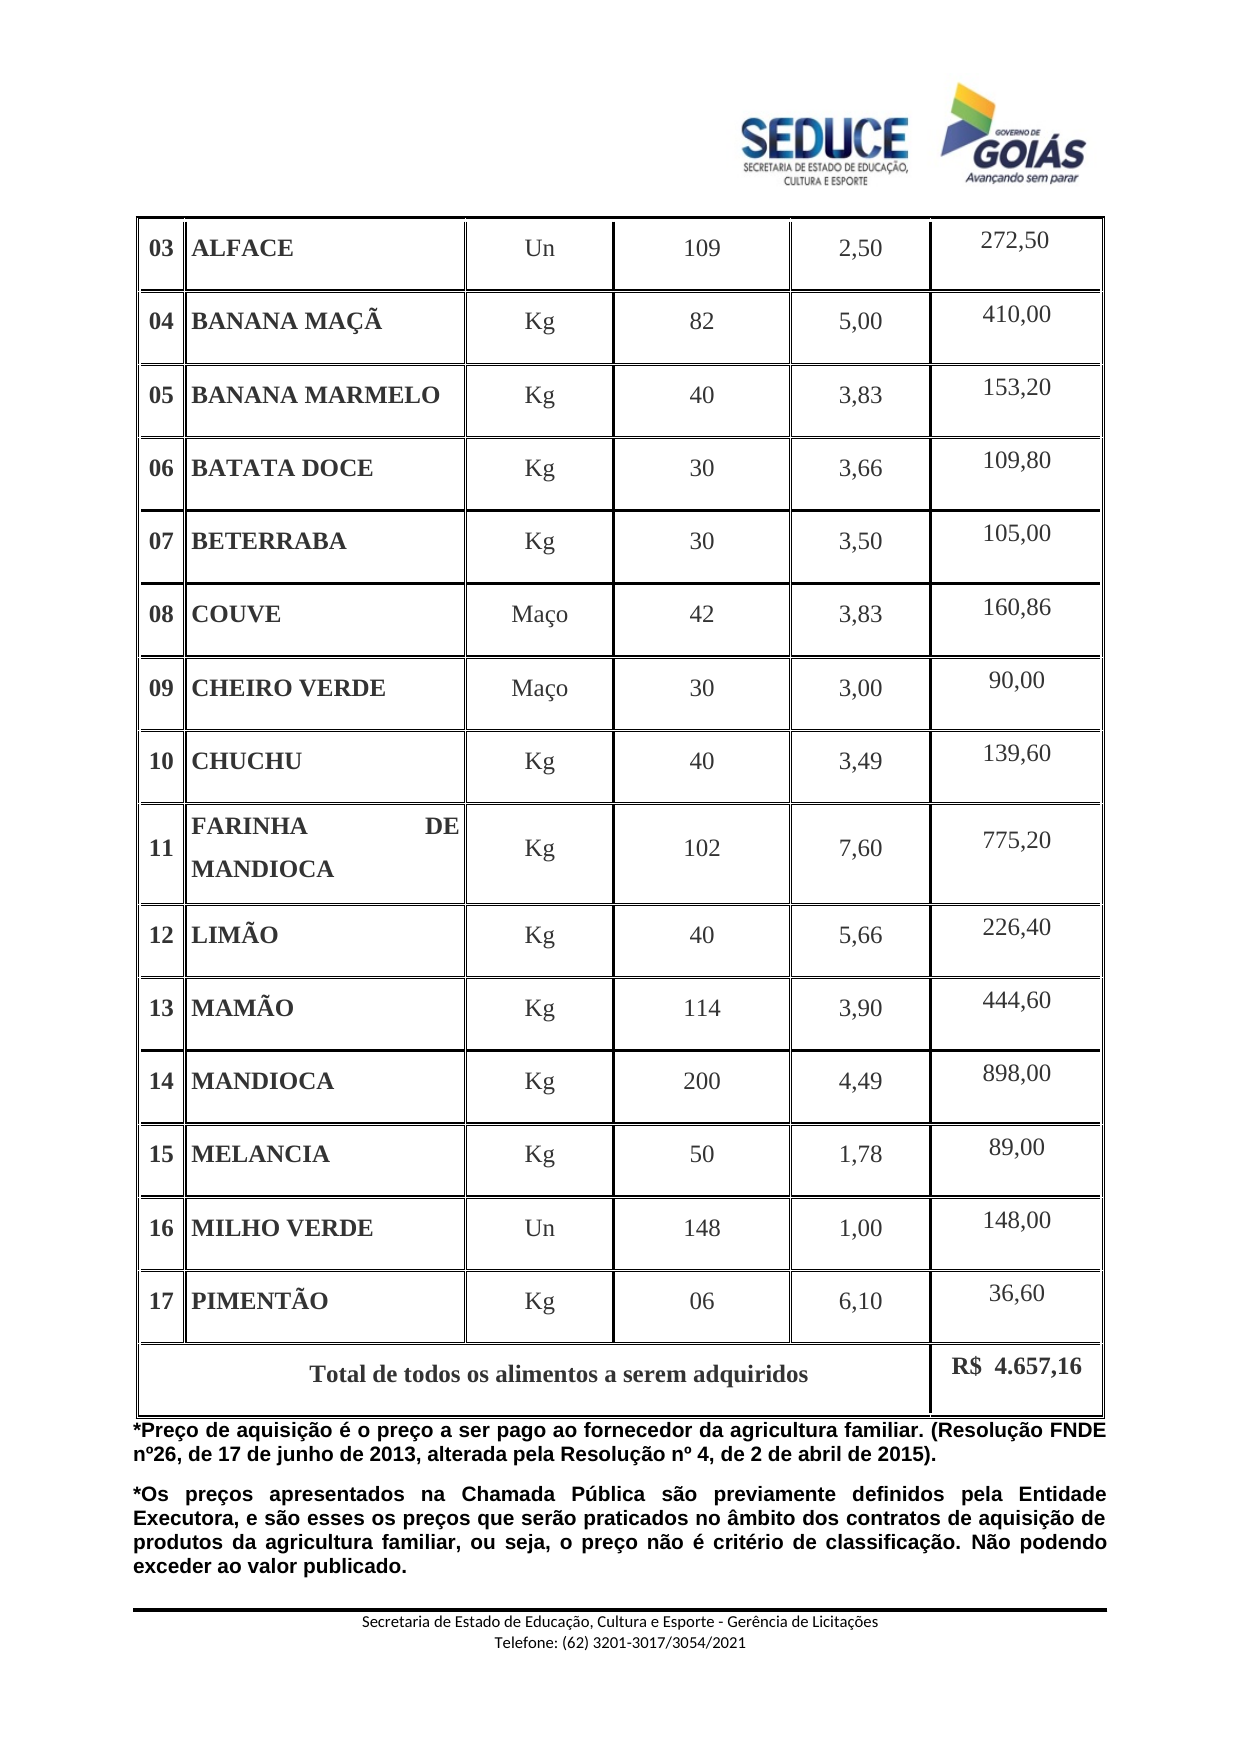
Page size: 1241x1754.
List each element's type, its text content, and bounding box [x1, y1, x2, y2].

text *Preço de aquisição é o preço a ser pago ao fornecedor da agricultura familiar. (Resolução FNDE nº26, de 17 de junho de 2013, alterada pela Resolução nº 4, de 2 de abril de 2015). [133, 1418, 1107, 1466]
table_cell 09 [139, 655, 183, 728]
table_cell 15 [139, 1122, 183, 1195]
table_cell 200 [615, 1052, 789, 1122]
table_cell 2,50 [791, 219, 930, 289]
table_cell 12 [139, 903, 183, 976]
table_cell 6,10 [792, 1272, 929, 1342]
text *Os preços apresentados na Chamada Pública são previamente definidos pela Entidade Executora, e são esses os preços que serão praticados no âmbito dos contratos de aquisição de produtos da agricultura familiar, ou seja, o preço não é critério de classificação. Não podendo exceder ao valor publicado. [133, 1482, 1107, 1578]
table_cell 444,60 [930, 976, 1103, 1049]
table_cell 1,78 [792, 1126, 929, 1195]
table_cell 14 [139, 1049, 183, 1122]
table_cell 07 [139, 509, 183, 582]
table_cell 3,66 [792, 439, 929, 509]
table_cell 40 [615, 906, 789, 976]
table_cell Kg [467, 293, 612, 362]
table_cell 109 [613, 219, 791, 289]
table_cell 775,20 [930, 802, 1103, 902]
table_cell 40 [615, 366, 789, 436]
table_cell CHUCHU [187, 732, 464, 802]
picture [726, 73, 1108, 216]
table_cell 5,66 [792, 906, 929, 976]
table_cell 06 [615, 1272, 789, 1342]
table_cell 7,60 [792, 805, 929, 902]
table_cell Kg [467, 1126, 612, 1195]
table_cell 17 [137, 1269, 185, 1342]
table_cell 3,00 [792, 659, 929, 728]
table_cell 42 [615, 585, 789, 655]
table_cell Total de todos os alimentos a serem adquiridos [137, 1342, 930, 1415]
table_cell 50 [615, 1126, 789, 1195]
table_cell 13 [137, 976, 185, 1049]
table_cell LIMÃO [187, 906, 464, 976]
table_cell Kg [467, 732, 612, 802]
table_cell Maço [467, 659, 612, 728]
table_cell 82 [615, 293, 789, 362]
table_cell BATATA DOCE [187, 439, 464, 509]
table_cell 139,60 [932, 729, 1102, 802]
table_cell Kg [467, 906, 612, 976]
table_cell 1,00 [792, 1199, 929, 1269]
table_cell 3,83 [792, 366, 929, 436]
table_cell 148,00 [932, 1195, 1102, 1269]
table_cell 30 [615, 659, 789, 728]
table_cell 89,00 [932, 1122, 1102, 1195]
table_cell 04 [139, 289, 183, 362]
table_cell Un [466, 219, 613, 289]
table_cell Kg [467, 512, 612, 582]
table_cell Kg [467, 979, 612, 1049]
table_cell MANDIOCA [187, 1052, 464, 1122]
table_cell PIMENTÃO [187, 1272, 464, 1342]
table_cell Maço [467, 585, 612, 655]
table_cell 11 [137, 802, 185, 902]
table_cell 898,00 [932, 1049, 1102, 1122]
table_cell Kg [467, 1272, 612, 1342]
table_cell 3,49 [792, 732, 929, 802]
table_cell 109,80 [930, 436, 1103, 509]
table_cell MELANCIA [187, 1126, 464, 1195]
table_cell 06 [137, 436, 185, 509]
table_cell COUVE [187, 585, 464, 655]
table_cell Kg [467, 439, 612, 509]
table_cell Kg [467, 805, 612, 902]
table_cell BANANA MARMELO [187, 366, 464, 436]
table_cell R$ 4.657,16 [930, 1342, 1103, 1415]
table_cell 30 [615, 439, 789, 509]
table_cell 36,60 [930, 1269, 1103, 1342]
table_cell 3,83 [792, 585, 929, 655]
table_cell MILHO VERDE [187, 1199, 464, 1269]
table_cell 226,40 [932, 903, 1102, 976]
table_cell 30 [615, 512, 789, 582]
table_cell 114 [615, 979, 789, 1049]
table_cell 90,00 [932, 655, 1102, 728]
table_cell 05 [139, 363, 183, 436]
table_cell MAMÃO [187, 979, 464, 1049]
table_cell Un [467, 1199, 612, 1269]
table_cell 102 [615, 805, 789, 902]
table_cell BANANA MAÇÃ [187, 293, 464, 362]
table_cell 40 [615, 732, 789, 802]
table_cell BETERRABA [187, 512, 464, 582]
table_cell CHEIRO VERDE [187, 659, 464, 728]
table_cell 148 [615, 1199, 789, 1269]
table_cell Kg [467, 366, 612, 436]
table_cell 160,86 [932, 582, 1102, 655]
table_cell 08 [139, 582, 183, 655]
table_cell 03 [139, 218, 185, 289]
table_cell Kg [467, 1052, 612, 1122]
table_cell FARINHA DE MANDIOCA [187, 805, 464, 902]
table_cell 410,00 [932, 289, 1102, 362]
table_cell 4,49 [792, 1052, 929, 1122]
table_cell 16 [139, 1195, 183, 1269]
table_cell 272,50 [930, 219, 1102, 289]
table_cell 5,00 [792, 293, 929, 362]
table_cell 105,00 [932, 509, 1102, 582]
table_cell 3,90 [792, 979, 929, 1049]
table_cell ALFACE [185, 219, 466, 289]
table_cell 153,20 [932, 363, 1102, 436]
table_cell 3,50 [792, 512, 929, 582]
table_cell 10 [139, 729, 183, 802]
